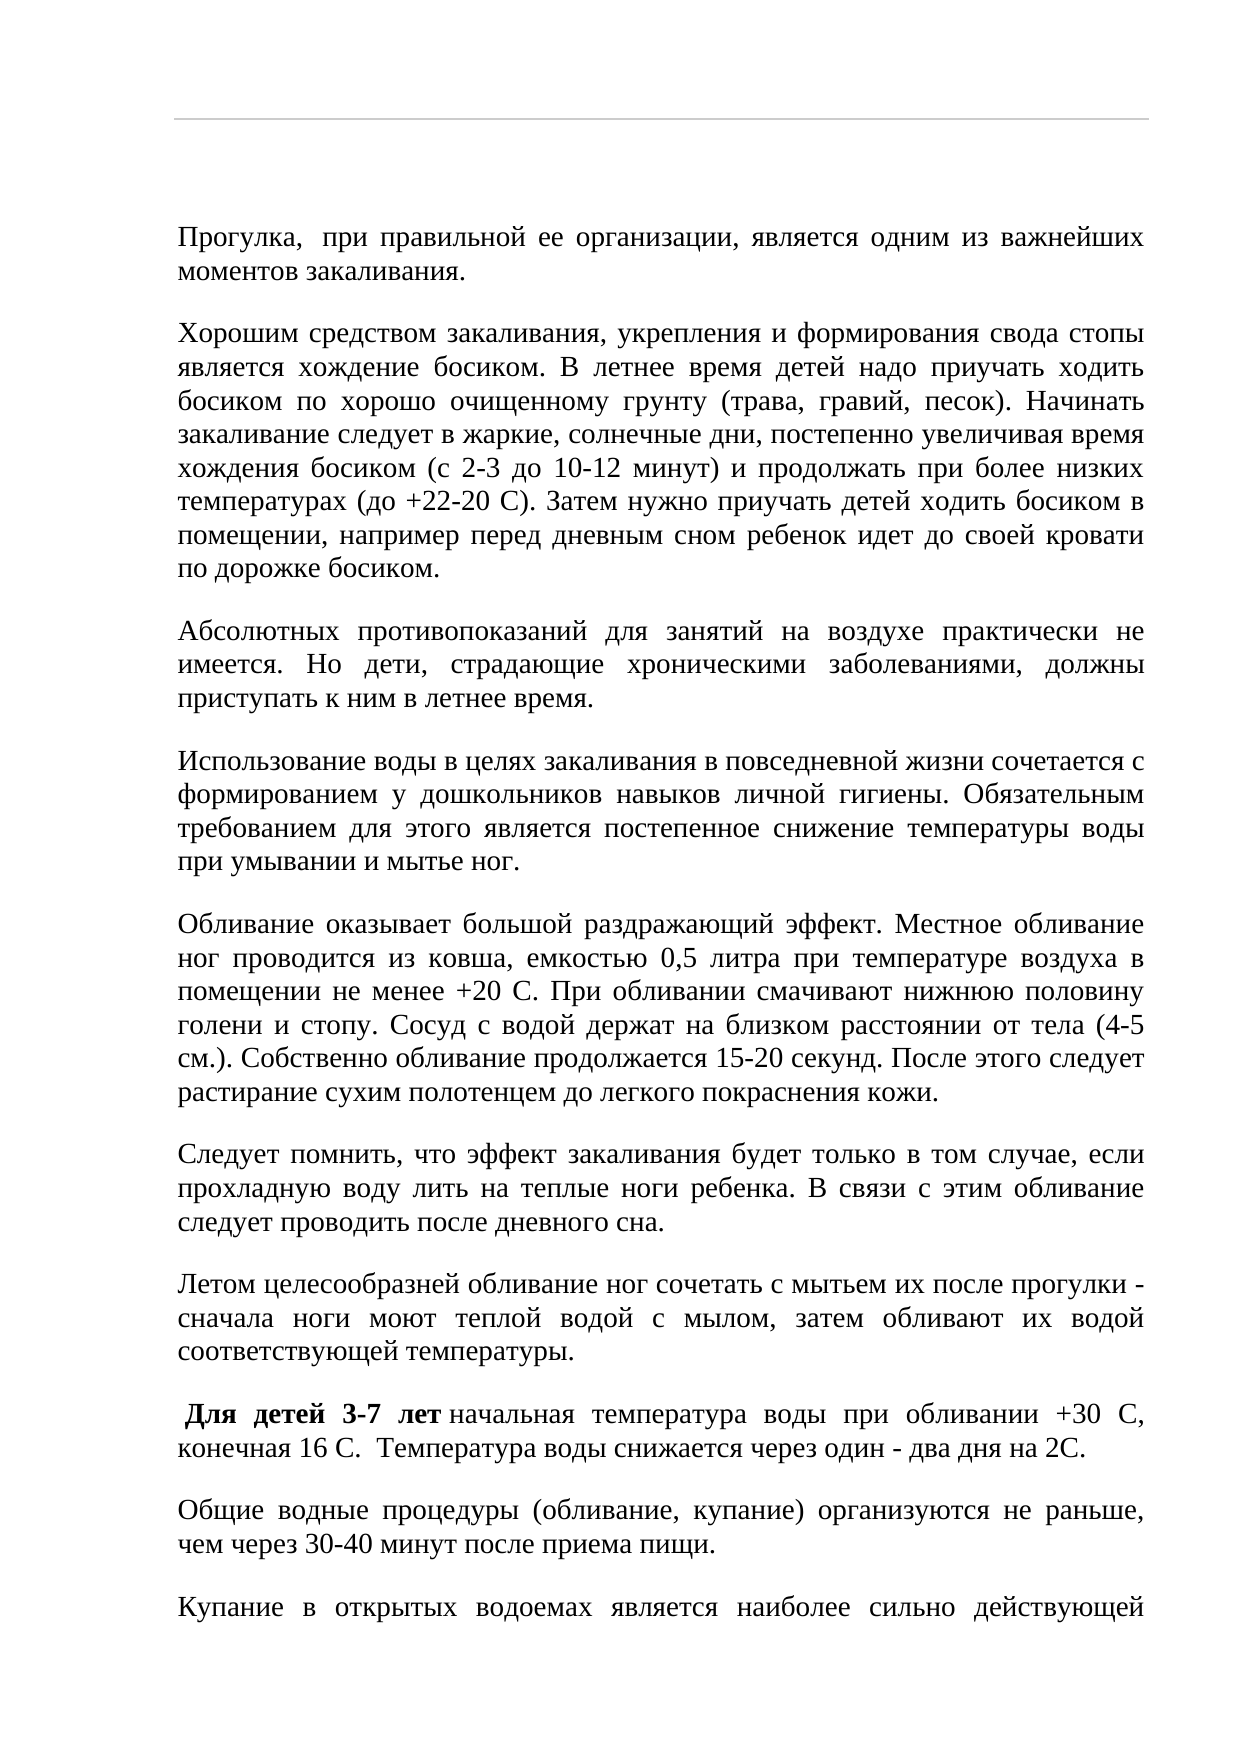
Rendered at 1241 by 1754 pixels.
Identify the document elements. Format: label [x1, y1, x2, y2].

table_header [174, 120, 1148, 1630]
